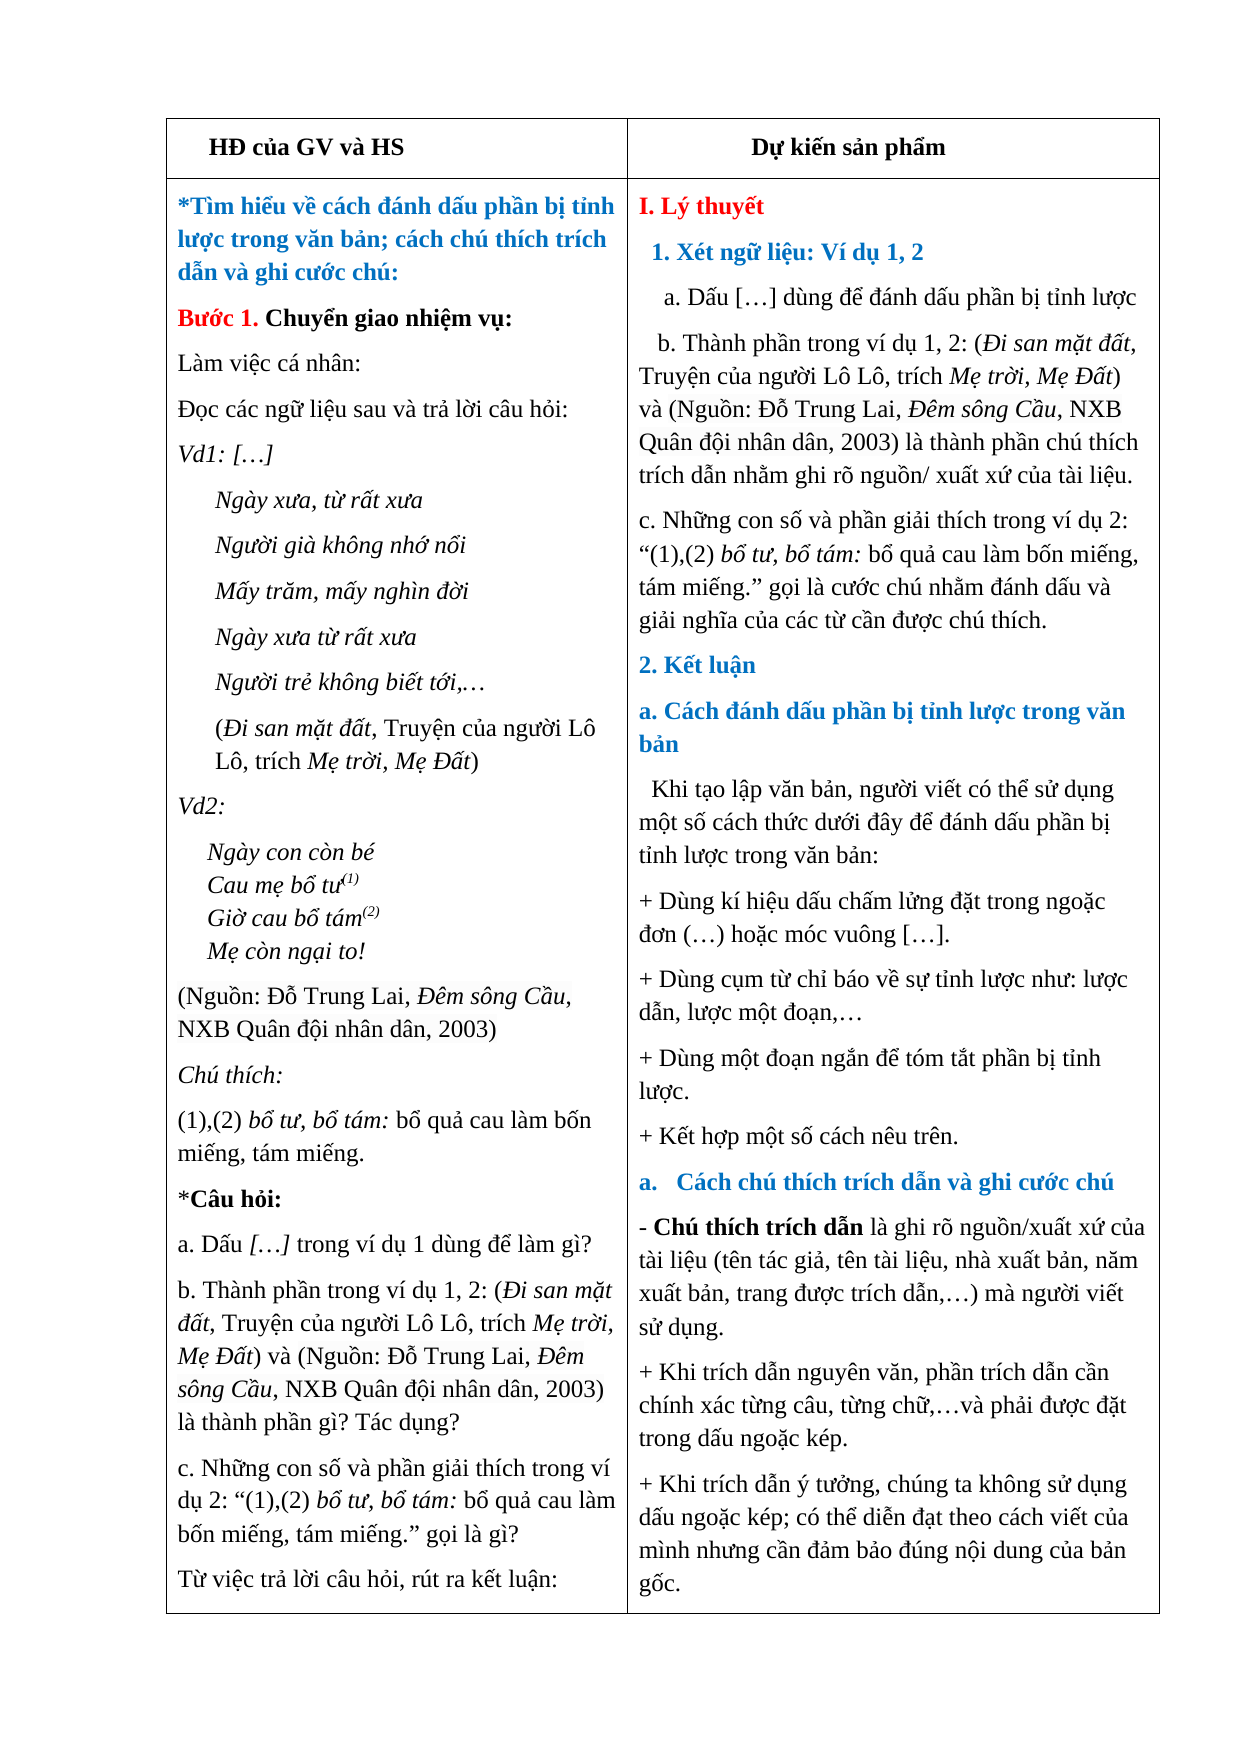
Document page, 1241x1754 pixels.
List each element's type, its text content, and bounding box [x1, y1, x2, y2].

table_header Dự kiến sản phẩm [628, 119, 1159, 178]
table_header HĐ của GV và HS [167, 119, 627, 178]
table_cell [628, 179, 1159, 1613]
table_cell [167, 179, 627, 1613]
